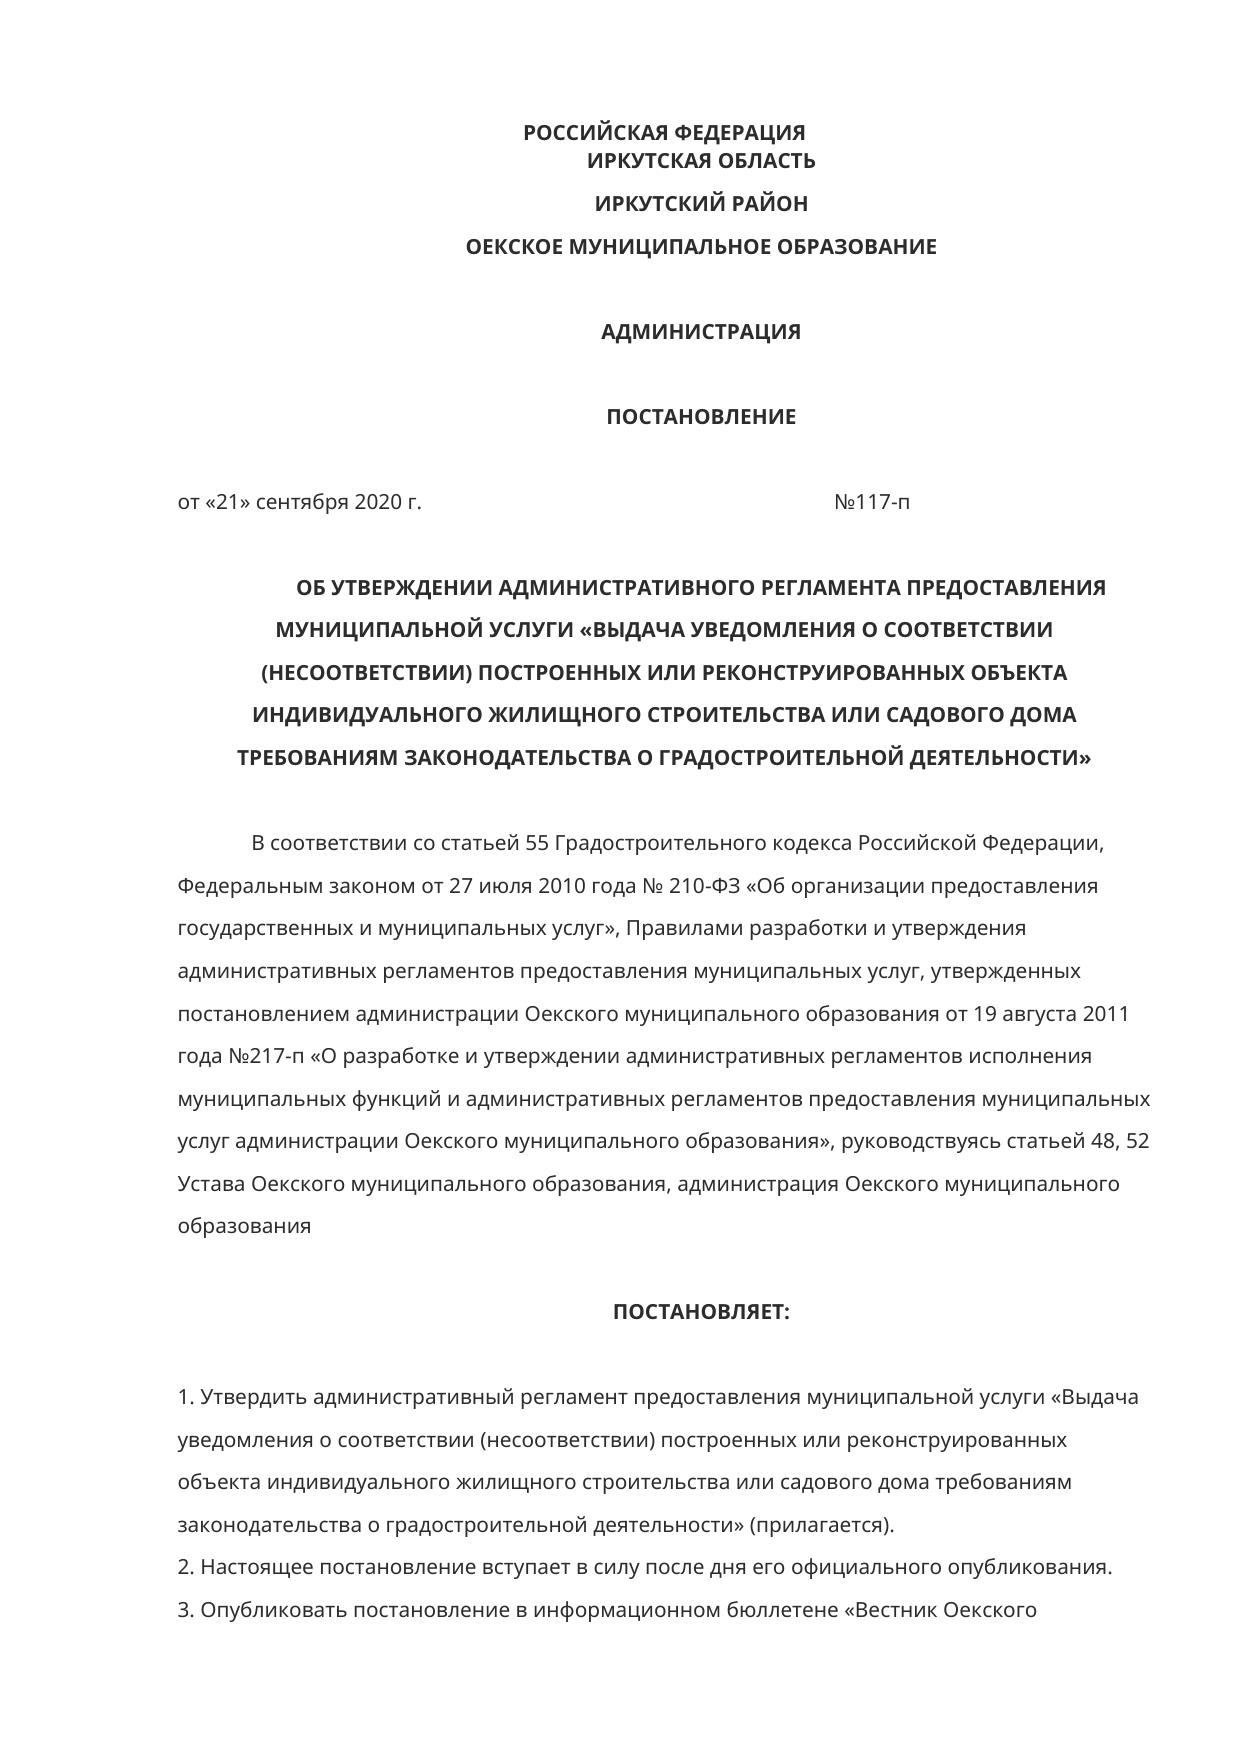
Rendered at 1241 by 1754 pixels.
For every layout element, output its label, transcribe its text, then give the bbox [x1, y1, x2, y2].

text ПОСТАНОВЛЕНИЕ [177, 402, 1152, 431]
text ИРКУТСКАЯ ОБЛАСТЬ [177, 147, 1152, 175]
text ПОСТАНОВЛЯЕТ: [177, 1297, 1152, 1325]
text ОЕКСКОЕ МУНИЦИПАЛЬНОЕ ОБРАЗОВАНИЕ [177, 232, 1152, 260]
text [177, 1339, 1152, 1623]
text РОССИЙСКАЯ ФЕДЕРАЦИЯ [177, 118, 1152, 147]
text от «21» сентября 2020 г. №117-п [177, 445, 1152, 558]
text ОБ УТВЕРЖДЕНИИ АДМИНИСТРАТИВНОГО РЕГЛАМЕНТА ПРЕДОСТАВЛЕНИЯ МУНИЦИПАЛЬНОЙ УСЛУГИ «ВЫДАЧА УВЕДОМЛЕНИЯ О СООТВЕТСТВИИ (НЕСООТВЕТСТВИИ) ПОСТРОЕННЫХ ИЛИ РЕКОНСТРУИРОВАННЫХ ОБЪЕКТА ИНДИВИДУАЛЬНОГО ЖИЛИЩНОГО СТРОИТЕЛЬСТВА ИЛИ САДОВОГО ДОМА ТРЕБОВАНИЯМ ЗАКОНОДАТЕЛЬСТВА О ГРАДОСТРОИТЕЛЬНОЙ ДЕЯТЕЛЬНОСТИ» [177, 573, 1152, 814]
text АДМИНИСТРАЦИЯ [177, 317, 1152, 345]
text ИРКУТСКИЙ РАЙОН [177, 189, 1152, 218]
text В соответствии со статьей 55 Градостроительного кодекса Российской Федерации, Федеральным законом от 27 июля 2010 года № 210-ФЗ «Об организации предоставления государственных и муниципальных услуг», Правилами разработки и утверждения административных регламентов предоставления муниципальных услуг, утвержденных постановлением администрации Оекского муниципального образования от 19 августа 2011 года №217-п «О разработке и утверждении административных регламентов исполнения муниципальных функций и административных регламентов предоставления муниципальных услуг администрации Оекского муниципального образования», руководствуясь статьей 48, 52 Устава Оекского муниципального образования, администрация Оекского муниципального образования [177, 828, 1152, 1283]
